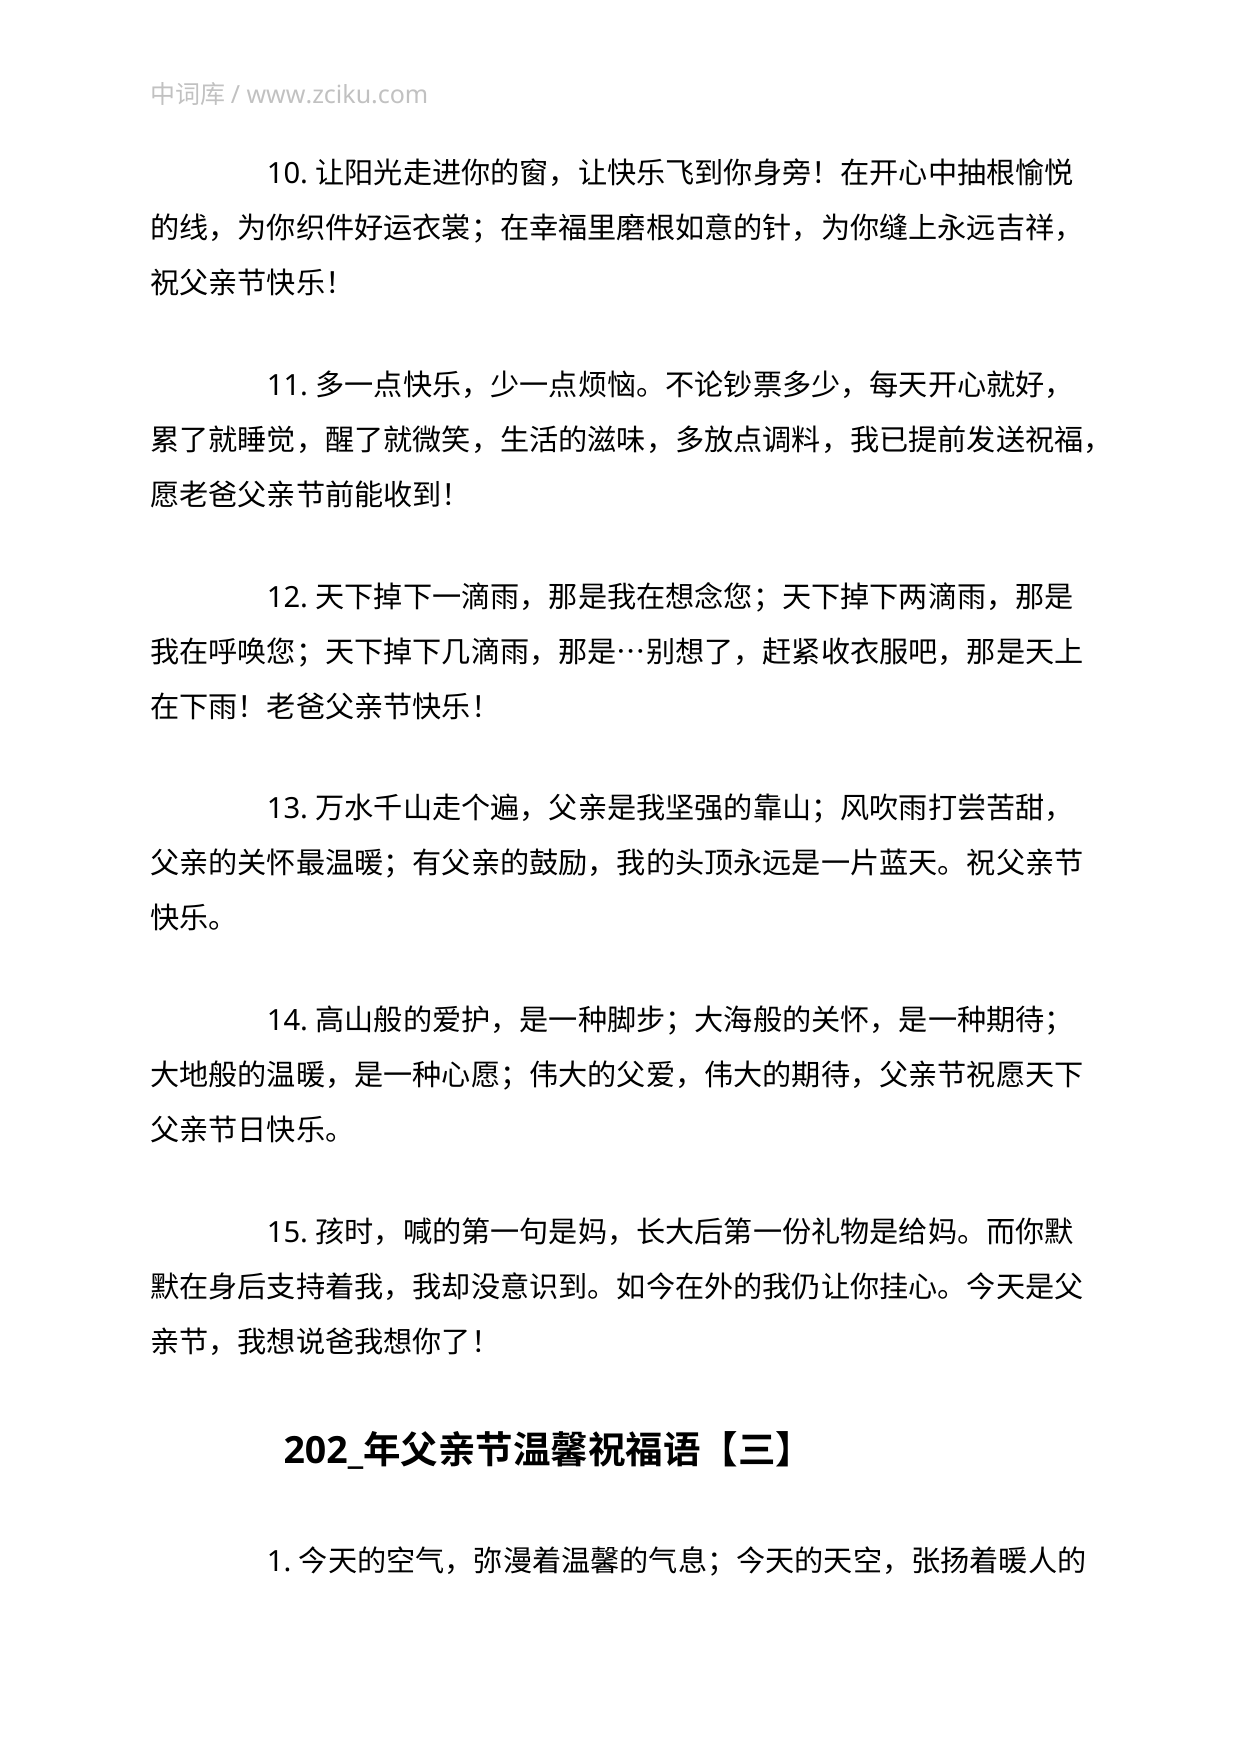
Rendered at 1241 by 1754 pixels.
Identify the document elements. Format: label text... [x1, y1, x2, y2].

text 202_年父亲节温馨祝福语【三】 [150, 1420, 1090, 1474]
text 11. 多一点快乐，少一点烦恼。不论钞票多少，每天开心就好，累了就睡觉，醒了就微笑，生活的滋味，多放点调料，我已提前发送祝福，愿老爸父亲节前能收到！ [150, 362, 1090, 514]
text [150, 1538, 1090, 1580]
text 13. 万水千山走个遍，父亲是我坚强的靠山；风吹雨打尝苦甜，父亲的关怀最温暖；有父亲的鼓励，我的头顶永远是一片蓝天。祝父亲节快乐。 [150, 785, 1090, 937]
text 14. 高山般的爱护，是一种脚步；大海般的关怀，是一种期待；大地般的温暖，是一种心愿；伟大的父爱，伟大的期待，父亲节祝愿天下父亲节日快乐。 [150, 997, 1090, 1149]
text 15. 孩时，喊的第一句是妈，长大后第一份礼物是给妈。而你默默在身后支持着我，我却没意识到。如今在外的我仍让你挂心。今天是父亲节，我想说爸我想你了！ [150, 1208, 1090, 1361]
text 10. 让阳光走进你的窗，让快乐飞到你身旁！在开心中抽根愉悦的线，为你织件好运衣裳；在幸福里磨根如意的针，为你缝上永远吉祥，祝父亲节快乐！ [150, 150, 1090, 302]
text 12. 天下掉下一滴雨，那是我在想念您；天下掉下两滴雨，那是我在呼唤您；天下掉下几滴雨，那是…别想了，赶紧收衣服吧，那是天上在下雨！老爸父亲节快乐！ [150, 573, 1090, 726]
